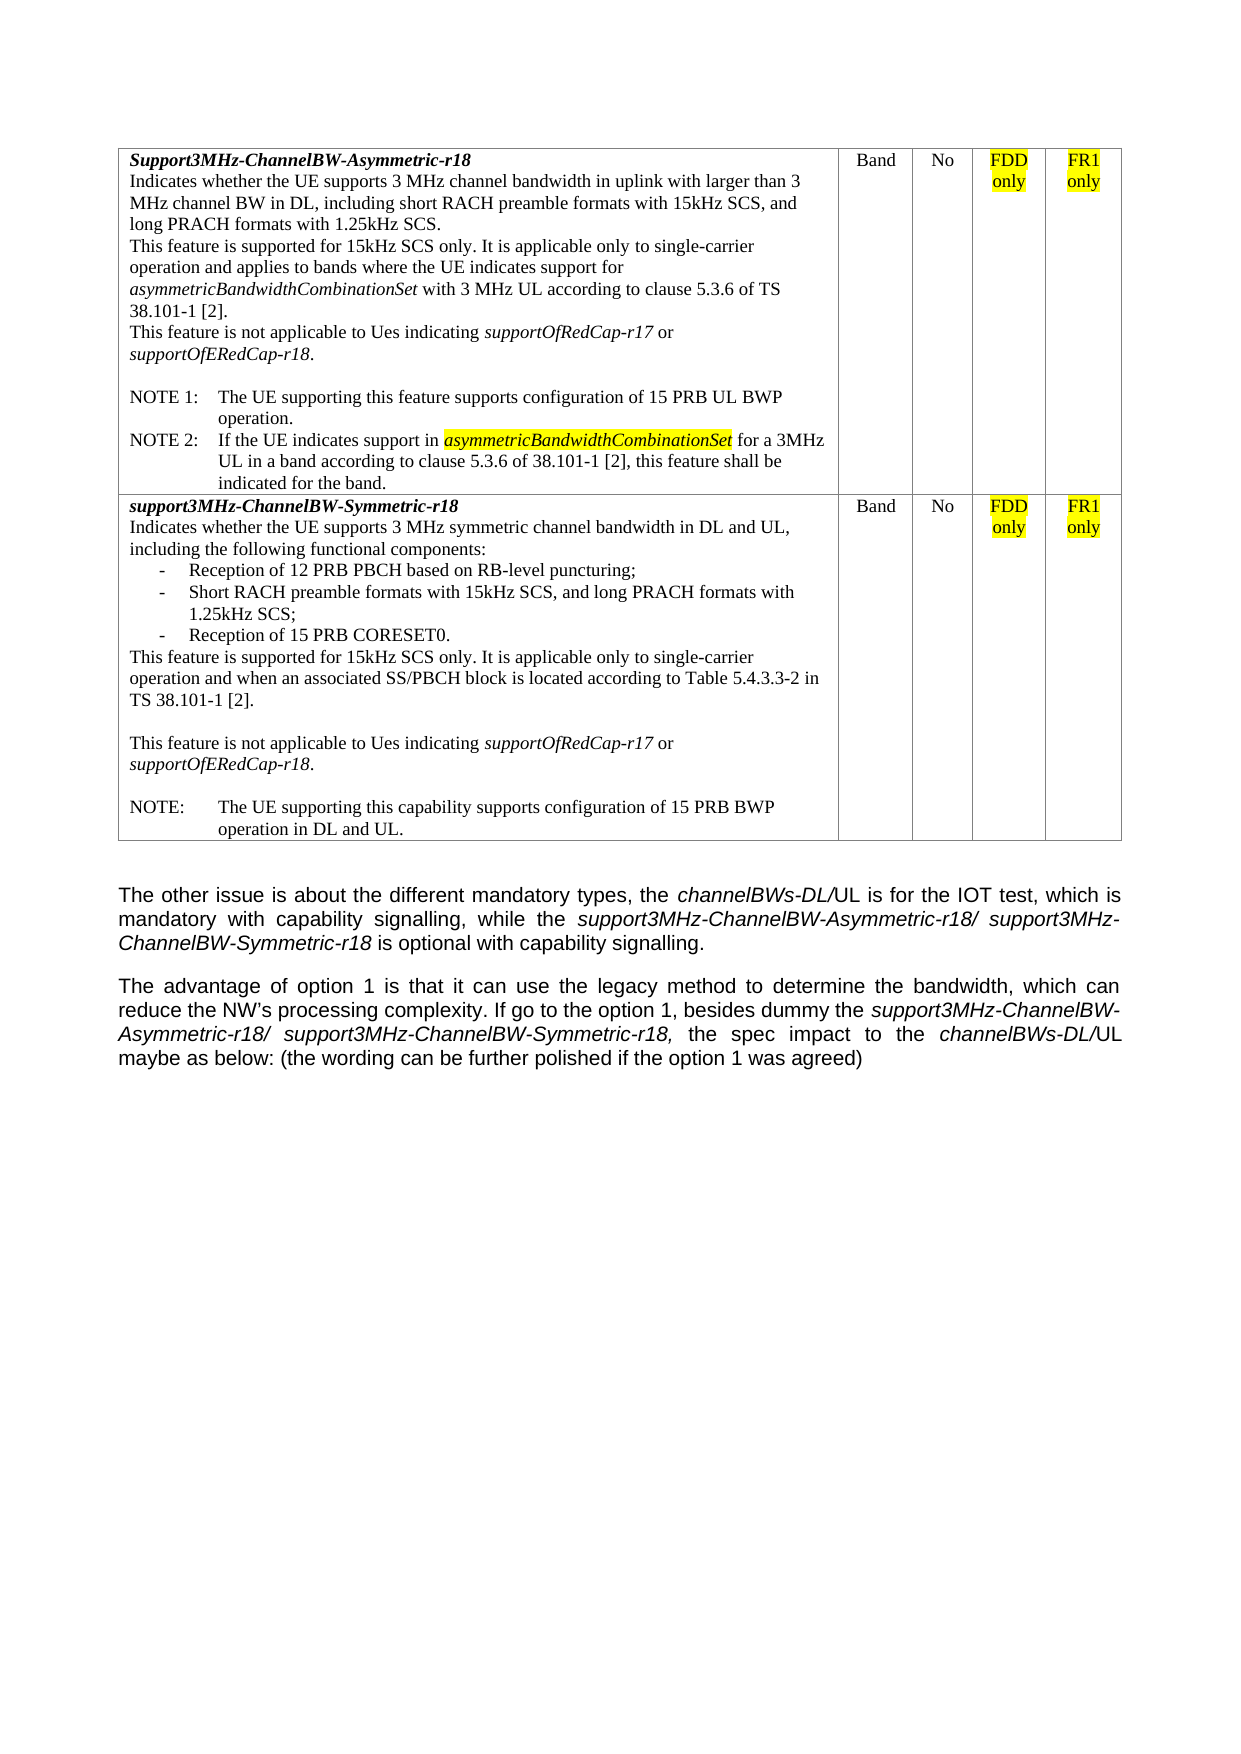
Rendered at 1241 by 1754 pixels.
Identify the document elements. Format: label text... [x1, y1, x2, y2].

table_cell Band [839, 495, 912, 839]
table_cell FR1 only [1046, 495, 1121, 839]
table_header No [913, 149, 972, 493]
table_cell No [913, 495, 972, 839]
table_header Band [839, 149, 912, 493]
table_cell FDD only [973, 495, 1045, 839]
table_header FR1 only [1046, 149, 1121, 493]
table_cell support3MHz-ChannelBW-Symmetric-r18 Indicates whether the UE supports 3 MHz symmetric channel bandwidth in DL and UL, including the following functional components: - Reception of 12 PRB PBCH based on RB-level puncturing; - Short RACH preamble formats with 15kHz SCS, and long PRACH formats with 1.25kHz SCS; - Reception of 15 PRB CORESET0. This feature is supported for 15kHz SCS only. It is applicable only to single-carrier operation and when an associated SS/PBCH block is located according to Table 5.4.3.3-2 in TS 38.101-1 [2]. This feature is not applicable to Ues indicating supportOfRedCap-r17 or supportOfERedCap-r18. NOTE: The UE supporting this capability supports configuration of 15 PRB BWP operation in DL and UL. [119, 495, 838, 839]
table_header FDD only [973, 149, 1045, 493]
list The other issue is about the different mandatory types, the channelBWs-DL/UL is for the IOT test, which is mandatory with capability signalling, while the support3MHz-ChannelBW-Asymmetric-r18/ support3MHz-ChannelBW-Symmetric-r18 is optional with capability signalling. [118, 883, 1122, 955]
table_header Support3MHz-ChannelBW-Asymmetric-r18 Indicates whether the UE supports 3 MHz channel bandwidth in uplink with larger than 3 MHz channel BW in DL, including short RACH preamble formats with 15kHz SCS, and long PRACH formats with 1.25kHz SCS. This feature is supported for 15kHz SCS only. It is applicable only to single-carrier operation and applies to bands where the UE indicates support for asymmetricBandwidthCombinationSet with 3 MHz UL according to clause 5.3.6 of TS 38.101-1 [2]. This feature is not applicable to Ues indicating supportOfRedCap-r17 or supportOfERedCap-r18. NOTE 1: The UE supporting this feature supports configuration of 15 PRB UL BWP operation. NOTE 2: If the UE indicates support in asymmetricBandwidthCombinationSet for a 3MHz UL in a band according to clause 5.3.6 of 38.101-1 [2], this feature shall be indicated for the band. [119, 149, 838, 493]
list The advantage of option 1 is that it can use the legacy method to determine the bandwidth, which can reduce the NW’s processing complexity. If go to the option 1, besides dummy the support3MHz-ChannelBW-Asymmetric-r18/ support3MHz-ChannelBW-Symmetric-r18, the spec impact to the channelBWs-DL/UL maybe as below: (the wording can be further polished if the option 1 was agreed) [118, 974, 1122, 1070]
